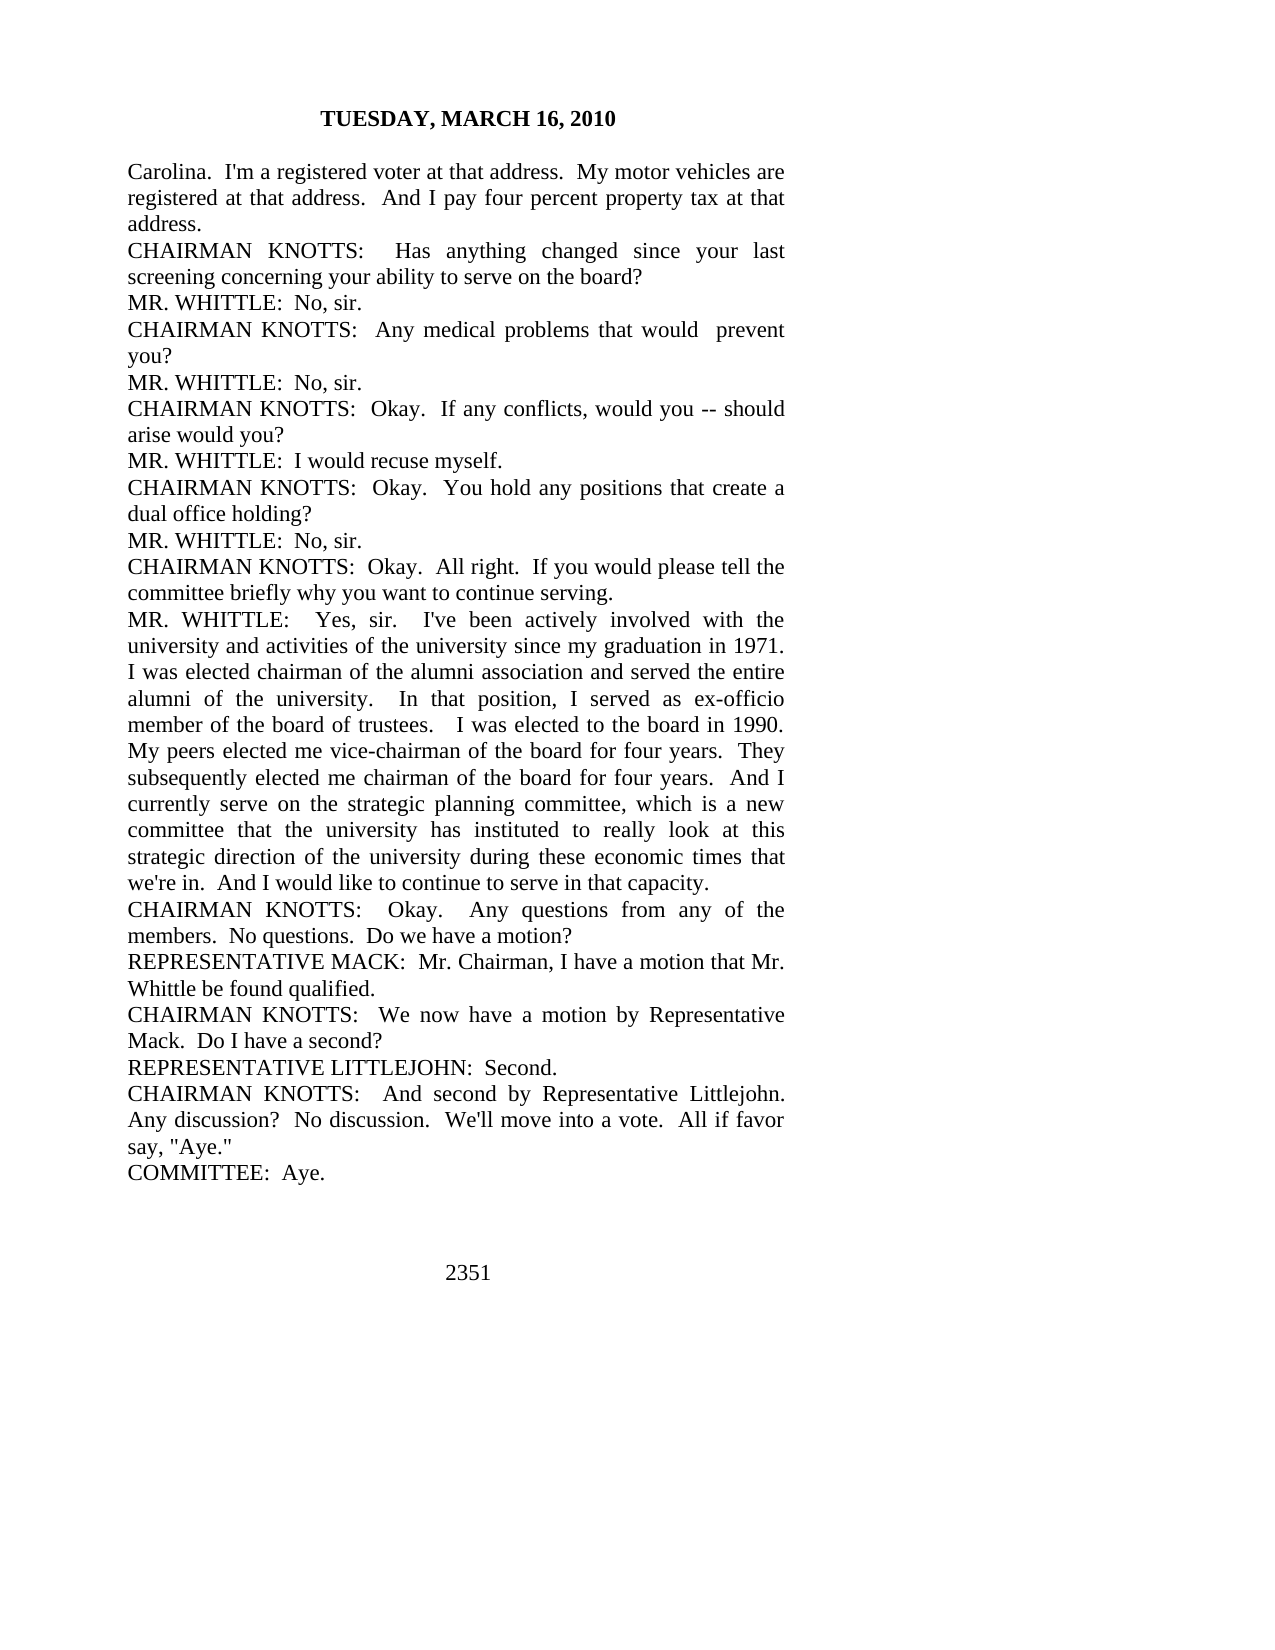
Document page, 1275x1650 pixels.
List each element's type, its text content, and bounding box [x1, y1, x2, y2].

text MR. WHITTLE: No, sir. [127, 289, 786, 316]
text MR. WHITTLE: Yes, sir. I've been actively involved with the university and activities of the university since my graduation in 1971. I was elected chairman of the alumni association and served the entire alumni of the university. In that position, I served as ex-officio member of the board of trustees. I was elected to the board in 1990. My peers elected me vice-chairman of the board for four years. They subsequently elected me chairman of the board for four years. And I currently serve on the strategic planning committee, which is a new committee that the university has instituted to really look at this strategic direction of the university during these economic times that we're in. And I would like to continue to serve in that capacity. [127, 606, 786, 896]
text MR. WHITTLE: No, sir. [127, 368, 786, 395]
text REPRESENTATIVE LITTLEJOHN: Second. [127, 1054, 786, 1080]
text CHAIRMAN KNOTTS: Okay. You hold any positions that create a dual office holding? [127, 474, 786, 527]
text CHAIRMAN KNOTTS: Okay. Any questions from any of the members. No questions. Do we have a motion? [127, 896, 786, 948]
text COMMITTEE: Aye. [127, 1159, 786, 1186]
text MR. WHITTLE: No, sir. [127, 527, 786, 553]
text CHAIRMAN KNOTTS: We now have a motion by Representative Mack. Do I have a second? [127, 1001, 786, 1054]
text CHAIRMAN KNOTTS: Okay. All right. If you would please tell the committee briefly why you want to continue serving. [127, 553, 786, 606]
text CHAIRMAN KNOTTS: Has anything changed since your last screening concerning your ability to serve on the board? [127, 237, 786, 289]
text CHAIRMAN KNOTTS: Okay. If any conflicts, would you -- should arise would you? [127, 395, 786, 448]
text REPRESENTATIVE MACK: Mr. Chairman, I have a motion that Mr. Whittle be found qualified. [127, 948, 786, 1001]
text MR. WHITTLE: I would recuse myself. [127, 448, 786, 474]
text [127, 158, 786, 237]
text CHAIRMAN KNOTTS: Any medical problems that would prevent you? [127, 316, 786, 368]
text CHAIRMAN KNOTTS: And second by Representative Littlejohn. Any discussion? No discussion. We'll move into a vote. All if favor say, "Aye." [127, 1080, 786, 1159]
